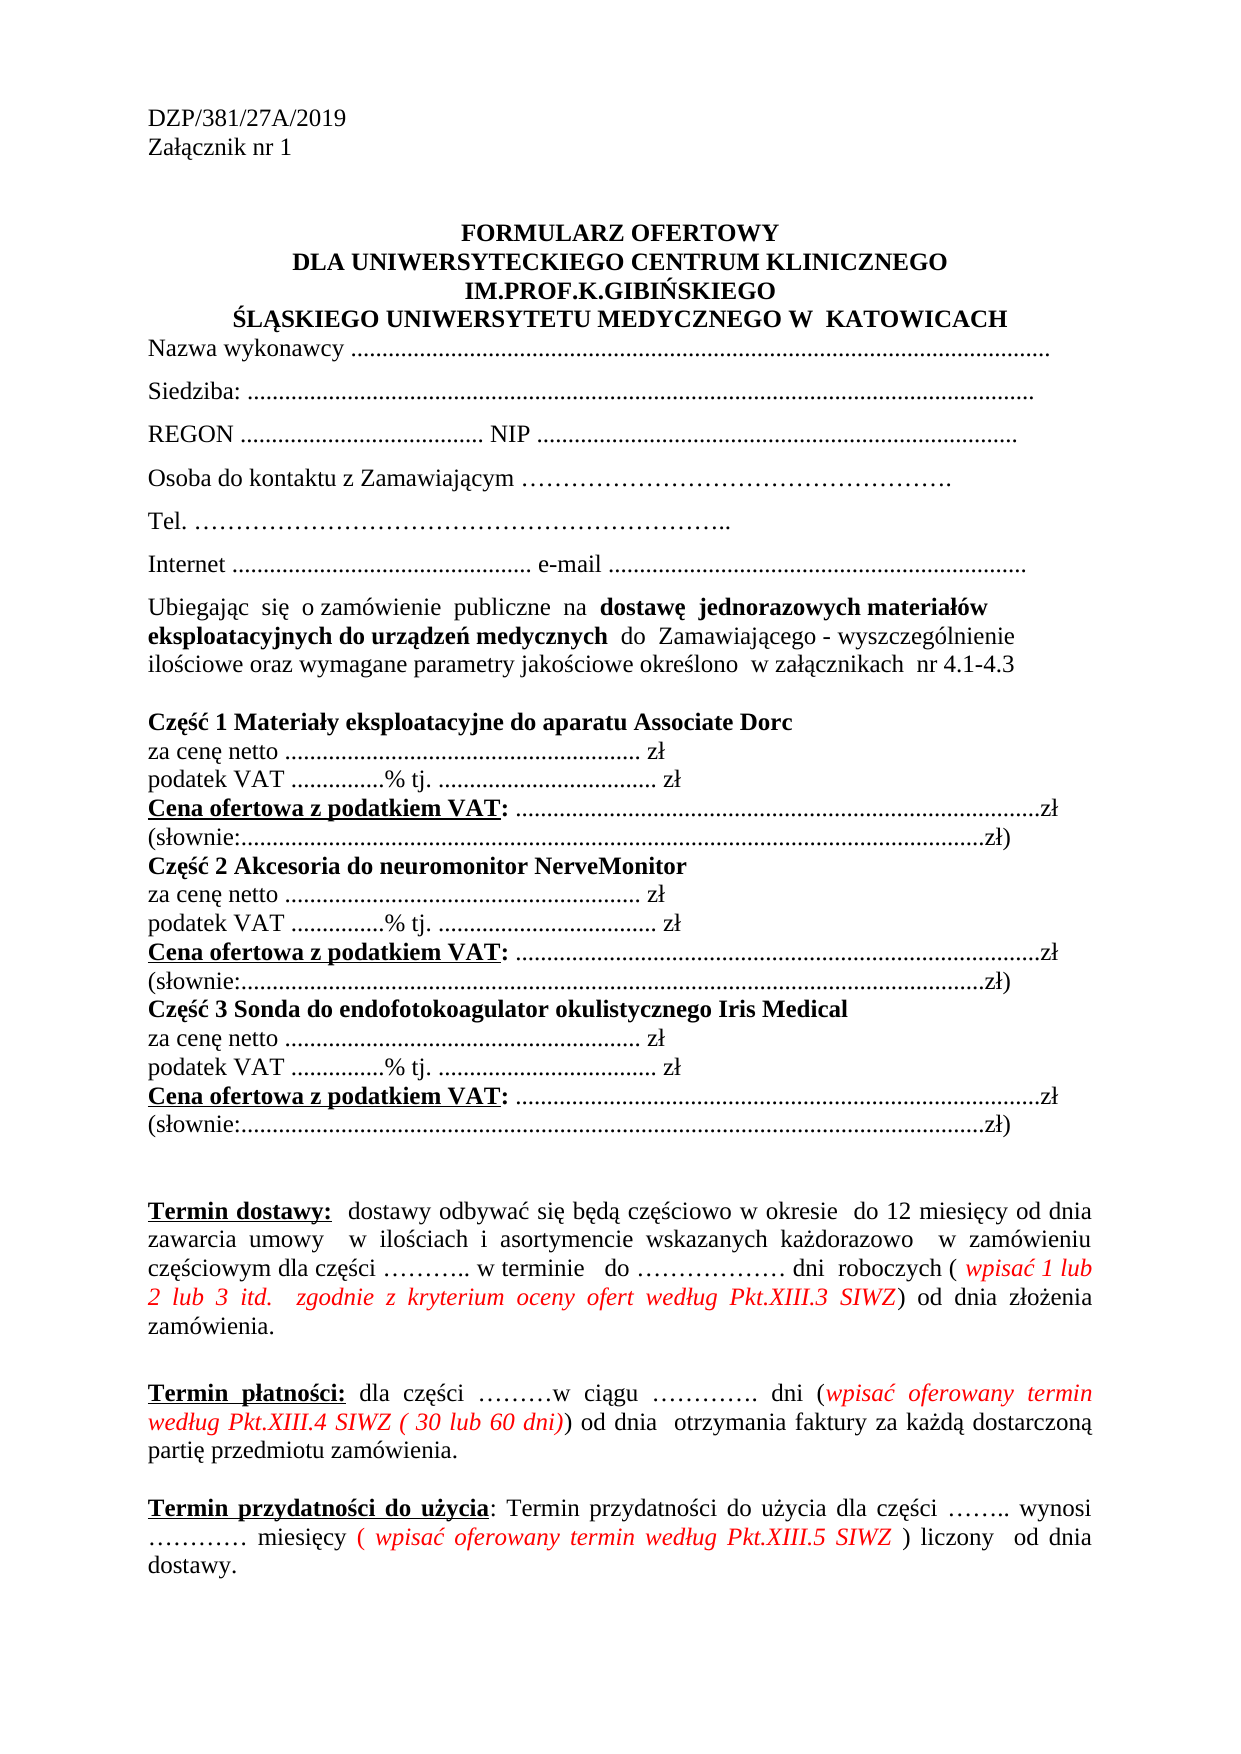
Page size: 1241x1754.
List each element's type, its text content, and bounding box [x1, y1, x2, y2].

text Część 3 Sonda do endofotokoagulator okulistycznego Iris Medical [148, 994, 1092, 1023]
text za cenę netto ......................................................... zł [148, 1023, 1092, 1052]
text (słownie:.......................................................................................................................zł) [148, 966, 1092, 994]
text Termin przydatności do użycia: Termin przydatności do użycia dla części …….. wynosi ………… miesięcy ( wpisać oferowany termin według Pkt.XIII.5 SIWZ ) liczony od dnia dostawy. [148, 1493, 1092, 1579]
text podatek VAT ...............% tj. ................................... zł [148, 764, 1092, 793]
text (słownie:.......................................................................................................................zł) [148, 1109, 1092, 1138]
text Ubiegając się o zamówienie publiczne na dostawę jednorazowych materiałów eksploatacyjnych do urządzeń medycznych do Zamawiającego - wyszczególnienie ilościowe oraz wymagane parametry jakościowe określono w załącznikach nr 4.1-4.3 [148, 592, 1092, 678]
text ŚLĄSKIEGO UNIWERSYTETU MEDYCZNEGO W KATOWICACH [148, 304, 1092, 333]
text DLA UNIWERSYTECKIEGO CENTRUM KLINICZNEGO IM.PROF.K.GIBIŃSKIEGO [148, 247, 1092, 304]
text (słownie:.......................................................................................................................zł) [148, 822, 1092, 851]
text Termin płatności: dla części ………w ciągu …………. dni (wpisać oferowany termin według Pkt.XIII.4 SIWZ ( 30 lub 60 dni)) od dnia otrzymania faktury za każdą dostarczoną partię przedmiotu zamówienia. [148, 1378, 1092, 1464]
text za cenę netto ......................................................... zł [148, 879, 1092, 908]
text Siedziba: .............................................................................................................................. [148, 376, 1092, 405]
text Część 2 Akcesoria do neuromonitor NerveMonitor [148, 851, 1092, 879]
text za cenę netto ......................................................... zł [148, 736, 1092, 764]
text Cena ofertowa z podatkiem VAT: ....................................................................................zł [148, 793, 1092, 822]
text Internet ................................................ e-mail ................................................................... [148, 549, 1092, 578]
text Termin dostawy: dostawy odbywać się będą częściowo w okresie do 12 miesięcy od dnia zawarcia umowy w ilościach i asortymencie wskazanych każdorazowo w zamówieniu częściowym dla części ……….. w terminie do ……………… dni roboczych ( wpisać 1 lub 2 lub 3 itd. zgodnie z kryterium oceny ofert według Pkt.XIII.3 SIWZ) od dnia złożenia zamówienia. [148, 1196, 1092, 1339]
text Tel. ……………………………………………………….. [148, 506, 1092, 534]
text Cena ofertowa z podatkiem VAT: ....................................................................................zł [148, 937, 1092, 966]
text Część 1 Materiały eksploatacyjne do aparatu Associate Dorc [148, 707, 1092, 736]
text Nazwa wykonawcy ................................................................................................................ [148, 333, 1092, 362]
text REGON ....................................... NIP ............................................................................. [148, 419, 1092, 448]
text Załącznik nr 1 [148, 132, 1092, 161]
text podatek VAT ...............% tj. ................................... zł [148, 1052, 1092, 1081]
text DZP/381/27A/2019 [148, 103, 1092, 132]
text podatek VAT ...............% tj. ................................... zł [148, 908, 1092, 937]
text Osoba do kontaktu z Zamawiającym ……………………………………………. [148, 463, 1092, 491]
text Cena ofertowa z podatkiem VAT: ....................................................................................zł [148, 1081, 1092, 1109]
text FORMULARZ OFERTOWY [148, 218, 1092, 247]
